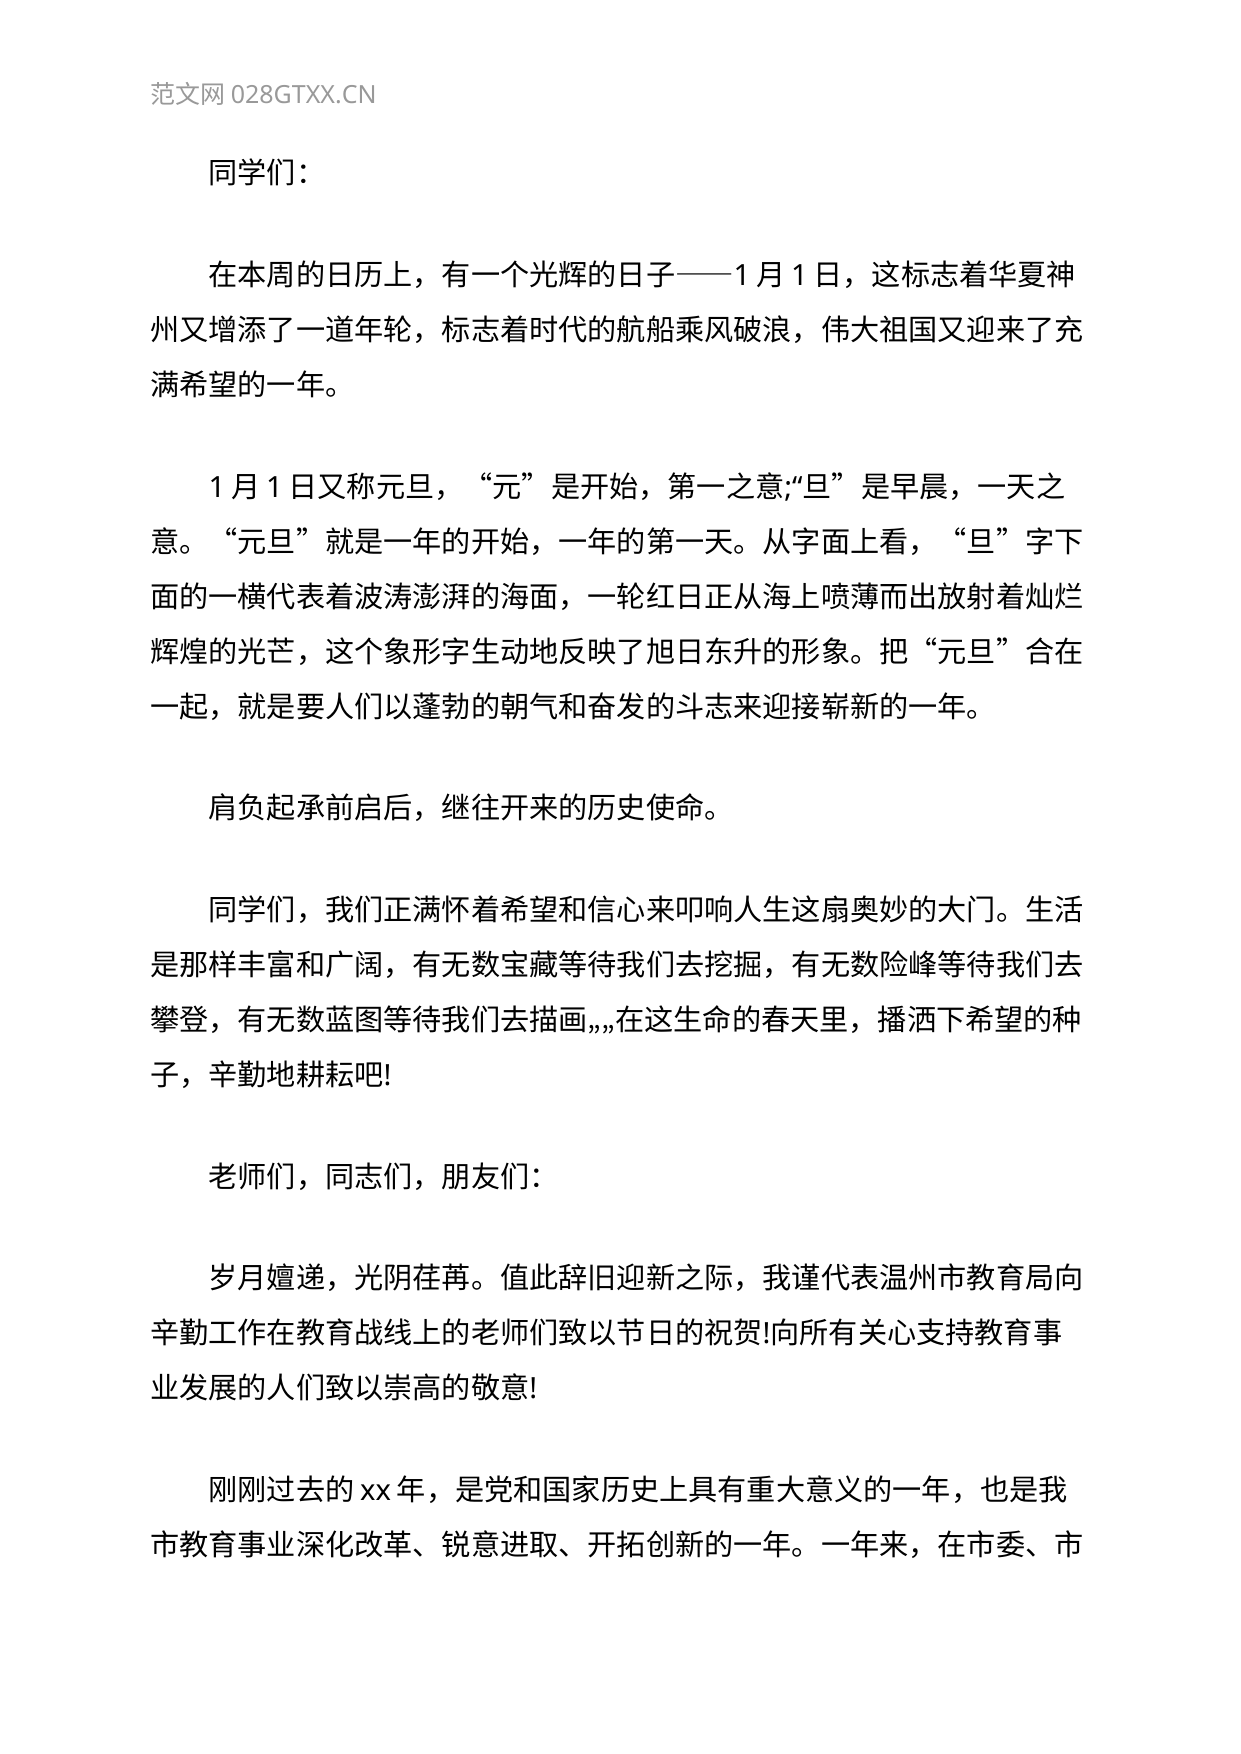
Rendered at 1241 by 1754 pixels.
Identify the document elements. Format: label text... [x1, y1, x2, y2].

text 岁月嬗递，光阴荏苒。值此辞旧迎新之际，我谨代表温州市教育局向辛勤工作在教育战线上的老师们致以节日的祝贺!向所有关心支持教育事业发展的人们致以崇高的敬意! [150, 1255, 1090, 1407]
text 同学们，我们正满怀着希望和信心来叩响人生这扇奥妙的大门。生活是那样丰富和广阔，有无数宝藏等待我们去挖掘，有无数险峰等待我们去攀登，有无数蓝图等待我们去描画„„在这生命的春天里，播洒下希望的种子，辛勤地耕耘吧! [150, 887, 1090, 1094]
text 老师们，同志们，朋友们： [150, 1153, 1090, 1196]
text 肩负起承前启后，继往开来的历史使命。 [150, 785, 1090, 827]
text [150, 1467, 1090, 1564]
text 同学们： [150, 150, 1090, 192]
text 1月1日又称元旦，“元”是开始，第一之意;“旦”是早晨，一天之意。“元旦”就是一年的开始，一年的第一天。从字面上看，“旦”字下面的一横代表着波涛澎湃的海面，一轮红日正从海上喷薄而出放射着灿烂辉煌的光芒，这个象形字生动地反映了旭日东升的形象。把“元旦”合在一起，就是要人们以蓬勃的朝气和奋发的斗志来迎接崭新的一年。 [150, 463, 1090, 725]
text 在本周的日历上，有一个光辉的日子——1月1日，这标志着华夏神州又增添了一道年轮，标志着时代的航船乘风破浪，伟大祖国又迎来了充满希望的一年。 [150, 252, 1090, 404]
